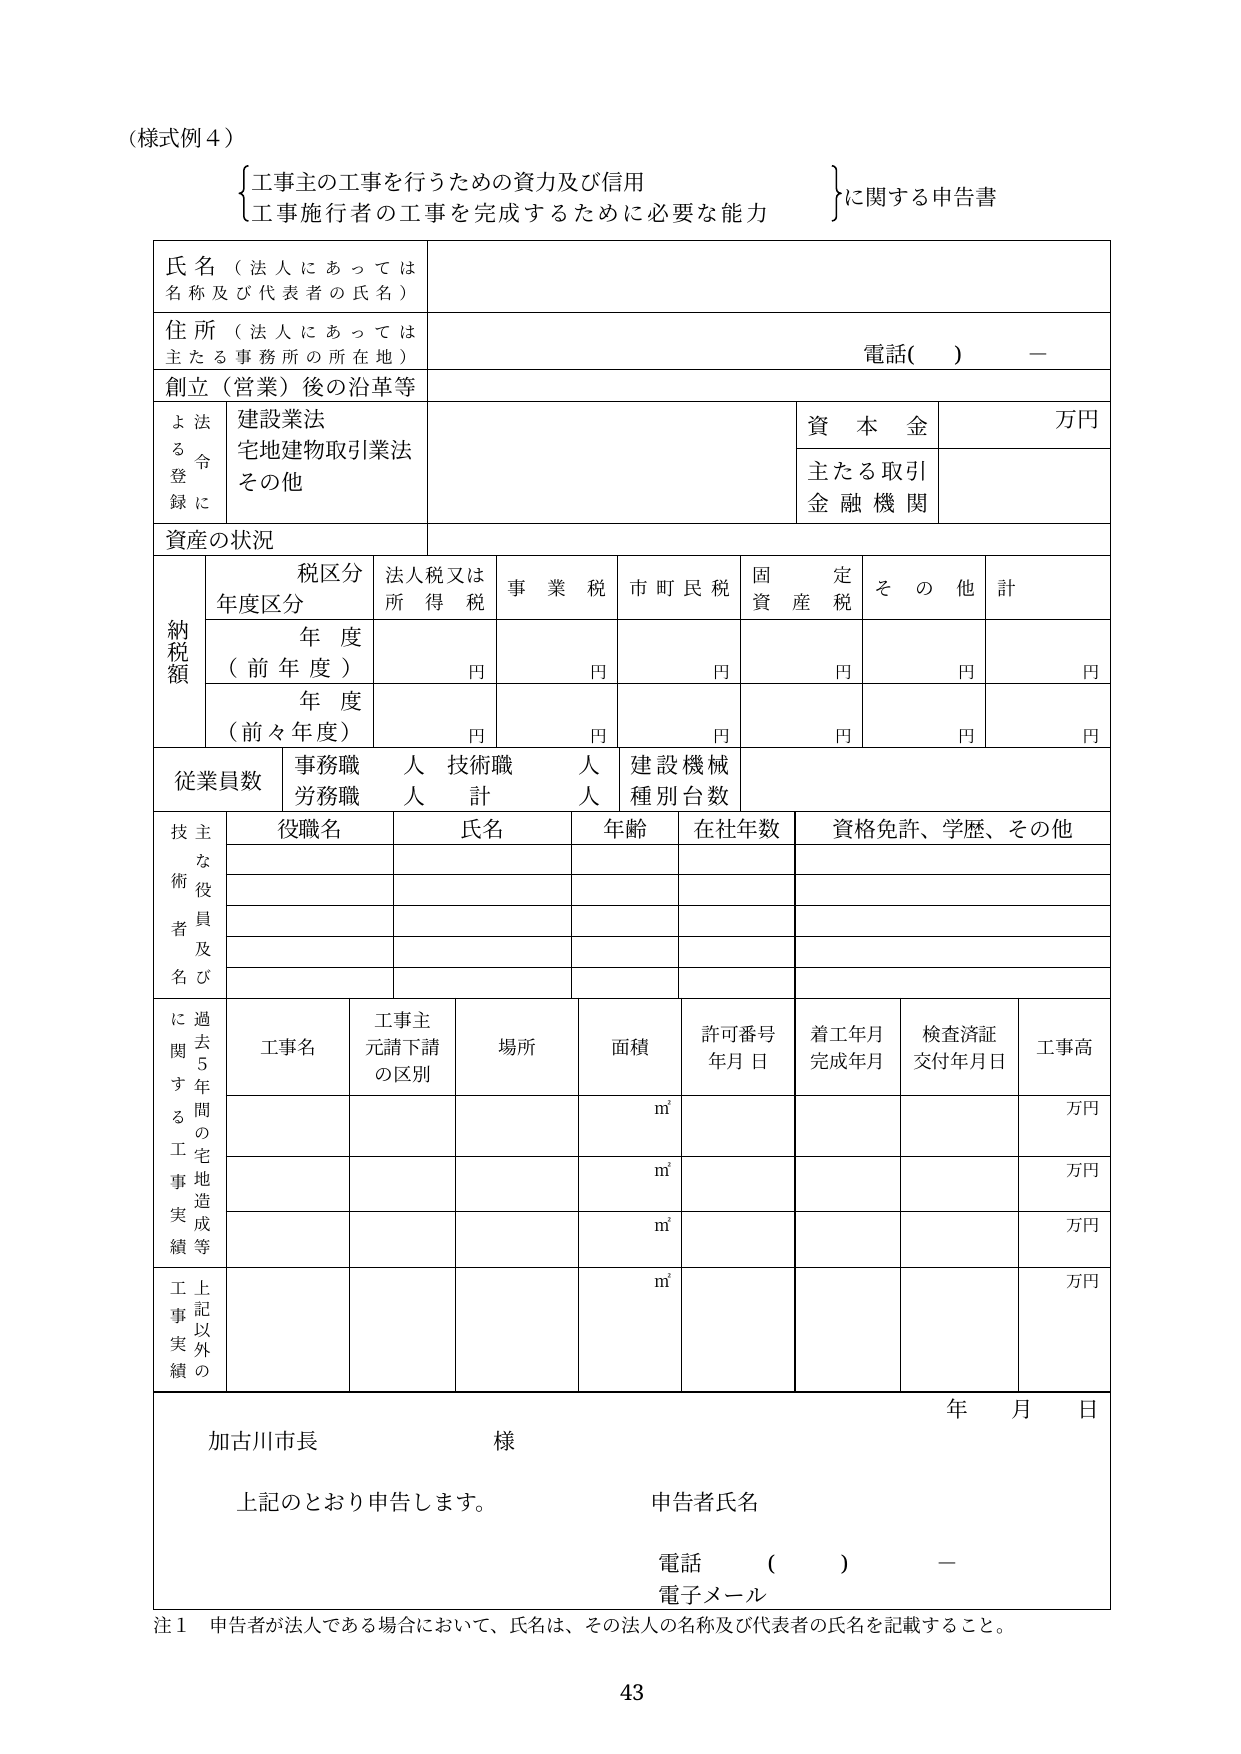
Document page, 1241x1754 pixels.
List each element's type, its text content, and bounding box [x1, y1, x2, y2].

table_cell 円 [374, 684, 496, 747]
table_cell 固定 資産税 [741, 556, 862, 619]
table_cell [679, 875, 794, 905]
table_cell その他 [863, 556, 985, 619]
subtitle （様式例４） [118, 121, 1146, 152]
table_cell [572, 875, 678, 905]
table_cell 円 [741, 684, 862, 747]
text 注１ 申告者が法人である場合において、氏名は、その法人の名称及び代表者の氏名を記載すること。 [153, 1610, 1146, 1637]
table_cell 電話( ) － [428, 313, 1110, 369]
table_cell 在社年数 [679, 812, 794, 843]
table_cell 万円 [1019, 1268, 1110, 1391]
table_cell 市町民税 [618, 556, 740, 619]
table_cell 工事高 [1019, 999, 1110, 1094]
table_cell 主たる取引金融機関 [797, 449, 938, 523]
table_cell [901, 1268, 1018, 1391]
table_cell 従業員数 [154, 748, 282, 811]
table_cell [227, 937, 393, 967]
table_cell ㎡ [579, 1268, 681, 1391]
table_cell [939, 449, 1110, 523]
table_cell 住所（法人にあっては 主たる事務所の所在地） [154, 313, 427, 369]
table_cell [901, 1157, 1018, 1211]
table_cell 資格免許、学歴、その他 [796, 812, 1110, 843]
table_cell 役職名 [227, 812, 393, 843]
table_cell 円 [986, 620, 1110, 683]
table_cell 円 [986, 684, 1110, 747]
table_cell [394, 906, 571, 936]
table_cell 建設業法 宅地建物取引業法 その他 [227, 402, 427, 523]
table_cell [682, 1212, 794, 1267]
table_cell ㎡ [579, 1157, 681, 1211]
table_cell [901, 1096, 1018, 1156]
table_cell 主な役員及び 技術者名 [154, 812, 226, 998]
table_cell [428, 524, 1110, 555]
table_cell [227, 1157, 349, 1211]
table_cell [227, 906, 393, 936]
table_cell [394, 845, 571, 874]
table_header 氏名（法人にあっては 名称及び代表者の氏名） [154, 241, 427, 312]
table_cell [796, 937, 1110, 967]
table_header [428, 241, 1110, 312]
table_cell 建設機械 種別台数 [620, 748, 740, 811]
table_cell [679, 968, 794, 998]
table_cell [350, 1096, 455, 1156]
table_cell 万円 [1019, 1096, 1110, 1156]
table_cell 円 [863, 620, 985, 683]
table_cell [679, 937, 794, 967]
table_cell [428, 402, 796, 523]
table_cell 氏名 [394, 812, 571, 843]
table_cell [227, 875, 393, 905]
text 工事主の工事を行うための資力及び信用 [251, 165, 1146, 196]
table_cell 許可番号 年月 日 [682, 999, 794, 1094]
text 工事施行者の工事を完成するために必要な能力 [251, 196, 1146, 228]
table_cell [796, 845, 1110, 874]
table_cell [572, 906, 678, 936]
table_cell [901, 1212, 1018, 1267]
table_cell [572, 968, 678, 998]
table_cell [456, 1096, 578, 1156]
table_cell [741, 748, 1110, 811]
table_cell 工事名 [227, 999, 349, 1094]
table_cell [227, 845, 393, 874]
table_cell 事業税 [497, 556, 617, 619]
table_cell 場所 [456, 999, 578, 1094]
table_cell [682, 1096, 794, 1156]
table_cell [682, 1268, 794, 1391]
table_cell [227, 1268, 349, 1391]
table_cell 年度 （前々年度） [206, 684, 373, 747]
table_cell 工事主 元請下請 の区別 [350, 999, 455, 1094]
table_cell [227, 1212, 349, 1267]
table_cell 税区分 年度区分 [206, 556, 373, 619]
table_cell [572, 845, 678, 874]
table_cell 検査済証 交付年月日 [901, 999, 1018, 1094]
table_cell [796, 875, 1110, 905]
table_cell 過去５年間の宅地造成等 に関する工事実績 [154, 999, 226, 1267]
table_cell 円 [618, 620, 740, 683]
table_cell 円 [741, 620, 862, 683]
table_cell [572, 937, 678, 967]
table_cell [796, 1157, 900, 1211]
table_cell 着工年月 完成年月 [796, 999, 900, 1094]
table_cell 年 月 日 加古川市長 様 上記のとおり申告します。 申告者氏名 電話 ( ) － 電子メール [154, 1393, 1110, 1609]
table_cell 創立（営業）後の沿革等 [154, 370, 427, 401]
table_cell 円 [374, 620, 496, 683]
table_cell 資産の状況 [154, 524, 427, 555]
table_cell [350, 1157, 455, 1211]
table_cell [227, 1096, 349, 1156]
table_cell [394, 937, 571, 967]
table_cell 上記以外の 工事実績 [154, 1268, 226, 1391]
table_cell 円 [497, 620, 617, 683]
table_cell [428, 370, 1110, 401]
table_cell [394, 968, 571, 998]
table_cell [350, 1212, 455, 1267]
table_cell 円 [497, 684, 617, 747]
table_cell [796, 968, 1110, 998]
table_cell 事務職 人 技術職 人 労務職 人 計 人 [283, 748, 619, 811]
table_cell [394, 875, 571, 905]
table_cell ㎡ [579, 1212, 681, 1267]
table_cell [456, 1157, 578, 1211]
table_cell [456, 1212, 578, 1267]
table_cell 法人税又は 所得税 [374, 556, 496, 619]
table_cell 資本金 [797, 402, 938, 448]
table_cell 万円 [1019, 1157, 1110, 1211]
table_cell 万円 [939, 402, 1110, 448]
table_cell [796, 1212, 900, 1267]
table_cell 年度 （前年度） [206, 620, 373, 683]
table_cell ㎡ [579, 1096, 681, 1156]
table_cell 円 [863, 684, 985, 747]
table_cell [679, 845, 794, 874]
table_cell [350, 1268, 455, 1391]
table_cell 面積 [579, 999, 681, 1094]
table_cell 年齢 [572, 812, 678, 843]
table_cell [679, 906, 794, 936]
table_cell [796, 1268, 900, 1391]
table_cell 円 [618, 684, 740, 747]
table_cell [682, 1157, 794, 1211]
table_cell [456, 1268, 578, 1391]
table_cell 計 [986, 556, 1110, 619]
table_cell [796, 1096, 900, 1156]
table_cell 法令に よる登録 [154, 402, 226, 523]
table_cell [796, 906, 1110, 936]
table_cell 万円 [1019, 1212, 1110, 1267]
table_cell 納税額 [154, 556, 205, 747]
table_cell [227, 968, 393, 998]
